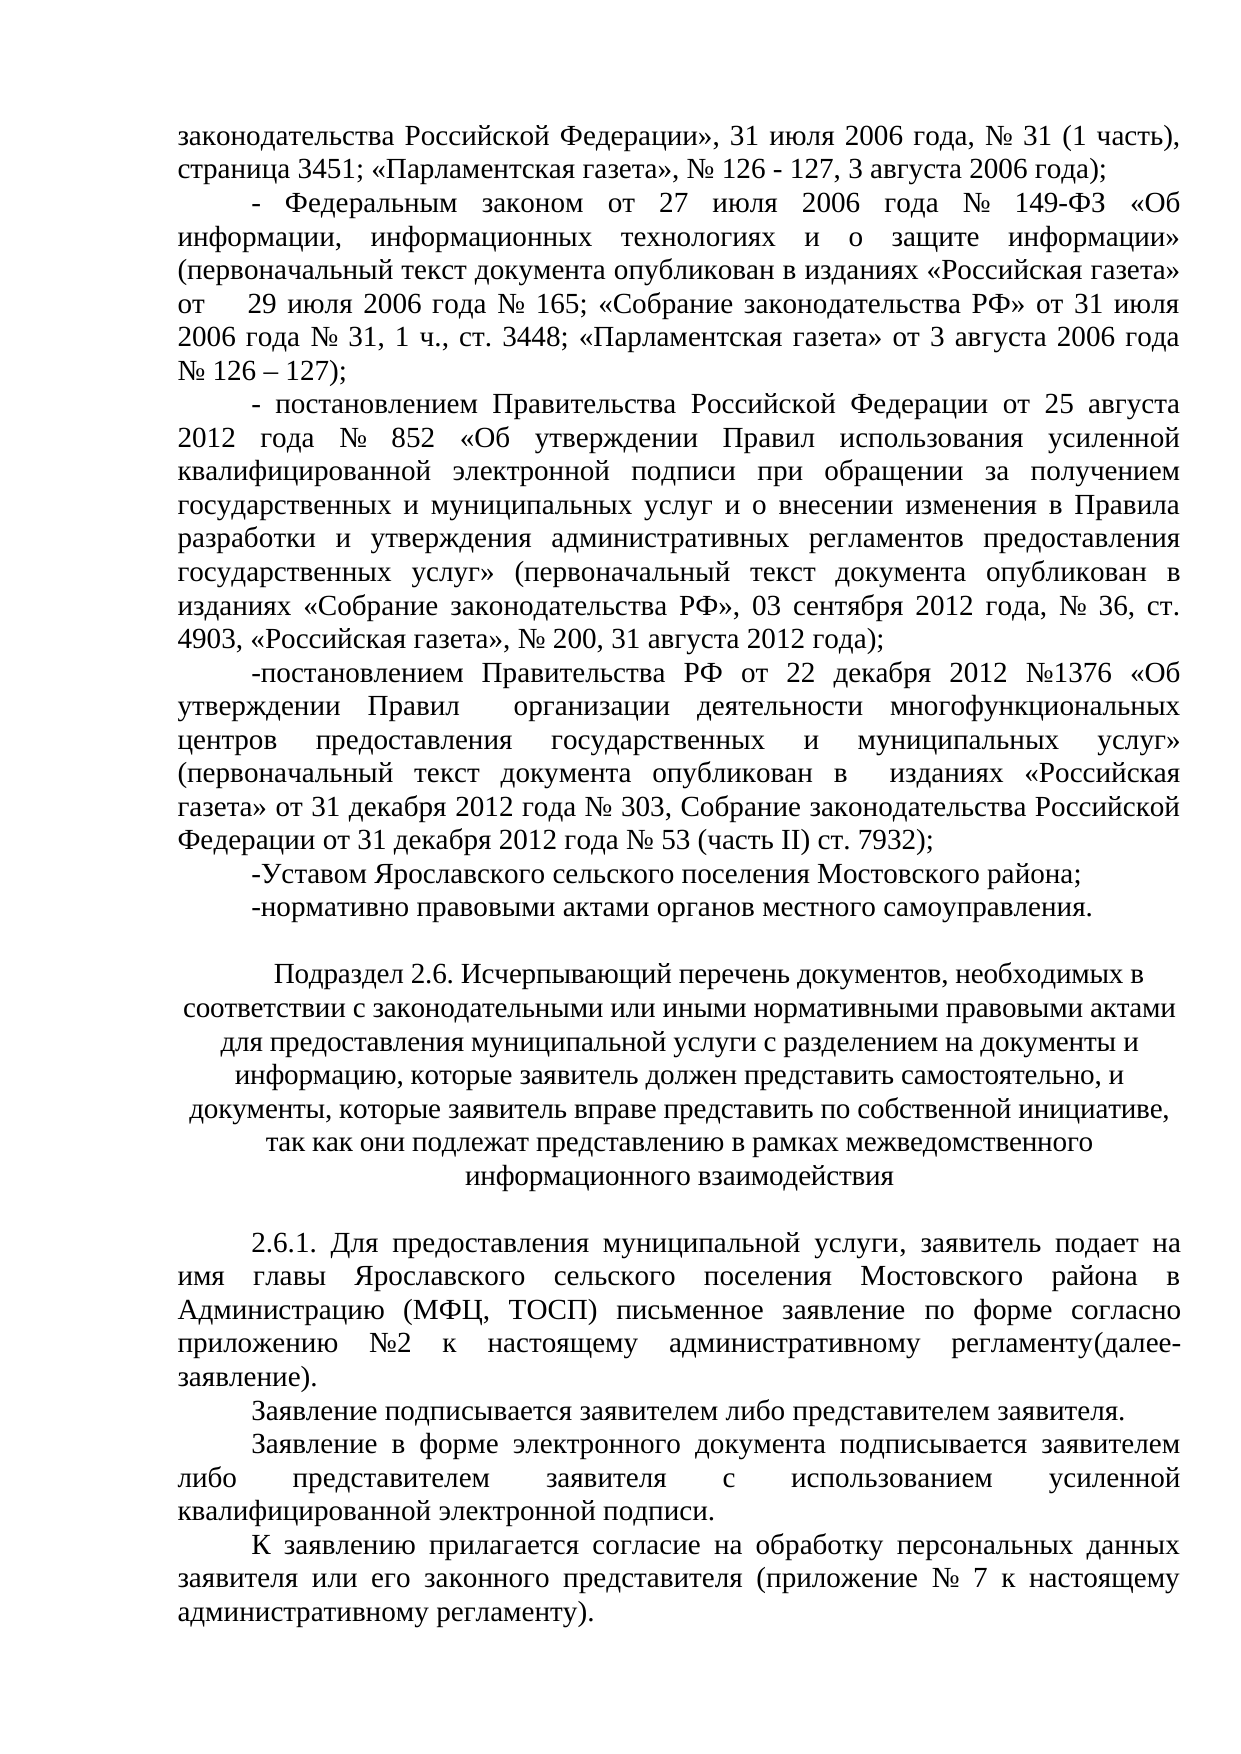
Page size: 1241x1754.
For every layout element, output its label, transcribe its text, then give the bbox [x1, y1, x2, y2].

text - постановлением Правительства Российской Федерации от 25 августа 2012 года № 852 «Об утверждении Правил использования усиленной квалифицированной электронной подписи при обращении за получением государственных и муниципальных услуг и о внесении изменения в Правила разработки и утверждения административных регламентов предоставления государственных услуг» (первоначальный текст документа опубликован в изданиях «Собрание законодательства РФ», 03 сентября 2012 года, № 36, ст. 4903, «Российская газета», № 200, 31 августа 2012 года); [177, 386, 1181, 655]
text К заявлению прилагается согласие на обработку персональных данных заявителя или его законного представителя (приложение № 7 к настоящему административному регламенту). [177, 1527, 1181, 1627]
text Заявление в форме электронного документа подписывается заявителем либо представителем заявителя с использованием усиленной квалифицированной электронной подписи. [177, 1426, 1181, 1527]
text 2.6.1. Для предоставления муниципальной услуги, заявитель подает на имя главы Ярославского сельского поселения Мостовского района в Администрацию (МФЦ, ТОСП) письменное заявление по форме согласно приложению №2 к настоящему административному регламенту(далее-заявление). [177, 1225, 1181, 1393]
text -нормативно правовыми актами органов местного самоуправления. [177, 889, 1181, 923]
text -Уставом Ярославского сельского поселения Мостовского района; [177, 856, 1181, 889]
text - Федеральным законом от 27 июля 2006 года № 149-ФЗ «Об информации, информационных технологиях и о защите информации» (первоначальный текст документа опубликован в изданиях «Российская газета» от 29 июля 2006 года № 165; «Собрание законодательства РФ» от 31 июля 2006 года № 31, 1 ч., ст. 3448; «Парламентская газета» от 3 августа 2006 года № 126 – 127); [177, 185, 1181, 386]
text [177, 118, 1181, 185]
text -постановлением Правительства РФ от 22 декабря 2012 №1376 «Об утверждении Правил организации деятельности многофункциональных центров предоставления государственных и муниципальных услуг» (первоначальный текст документа опубликован в изданиях «Российская газета» от 31 декабря 2012 года № 303, Собрание законодательства Российской Федерации от 31 декабря 2012 года № 53 (часть II) ст. 7932); [177, 655, 1181, 856]
text Заявление подписывается заявителем либо представителем заявителя. [177, 1393, 1181, 1426]
text Подраздел 2.6. Исчерпывающий перечень документов, необходимых в соответствии с законодательными или иными нормативными правовыми актами для предоставления муниципальной услуги с разделением на документы и информацию, которые заявитель должен представить самостоятельно, и документы, которые заявитель вправе представить по собственной инициативе, так как они подлежат представлению в рамках межведомственного информационного взаимодействия [177, 957, 1181, 1191]
